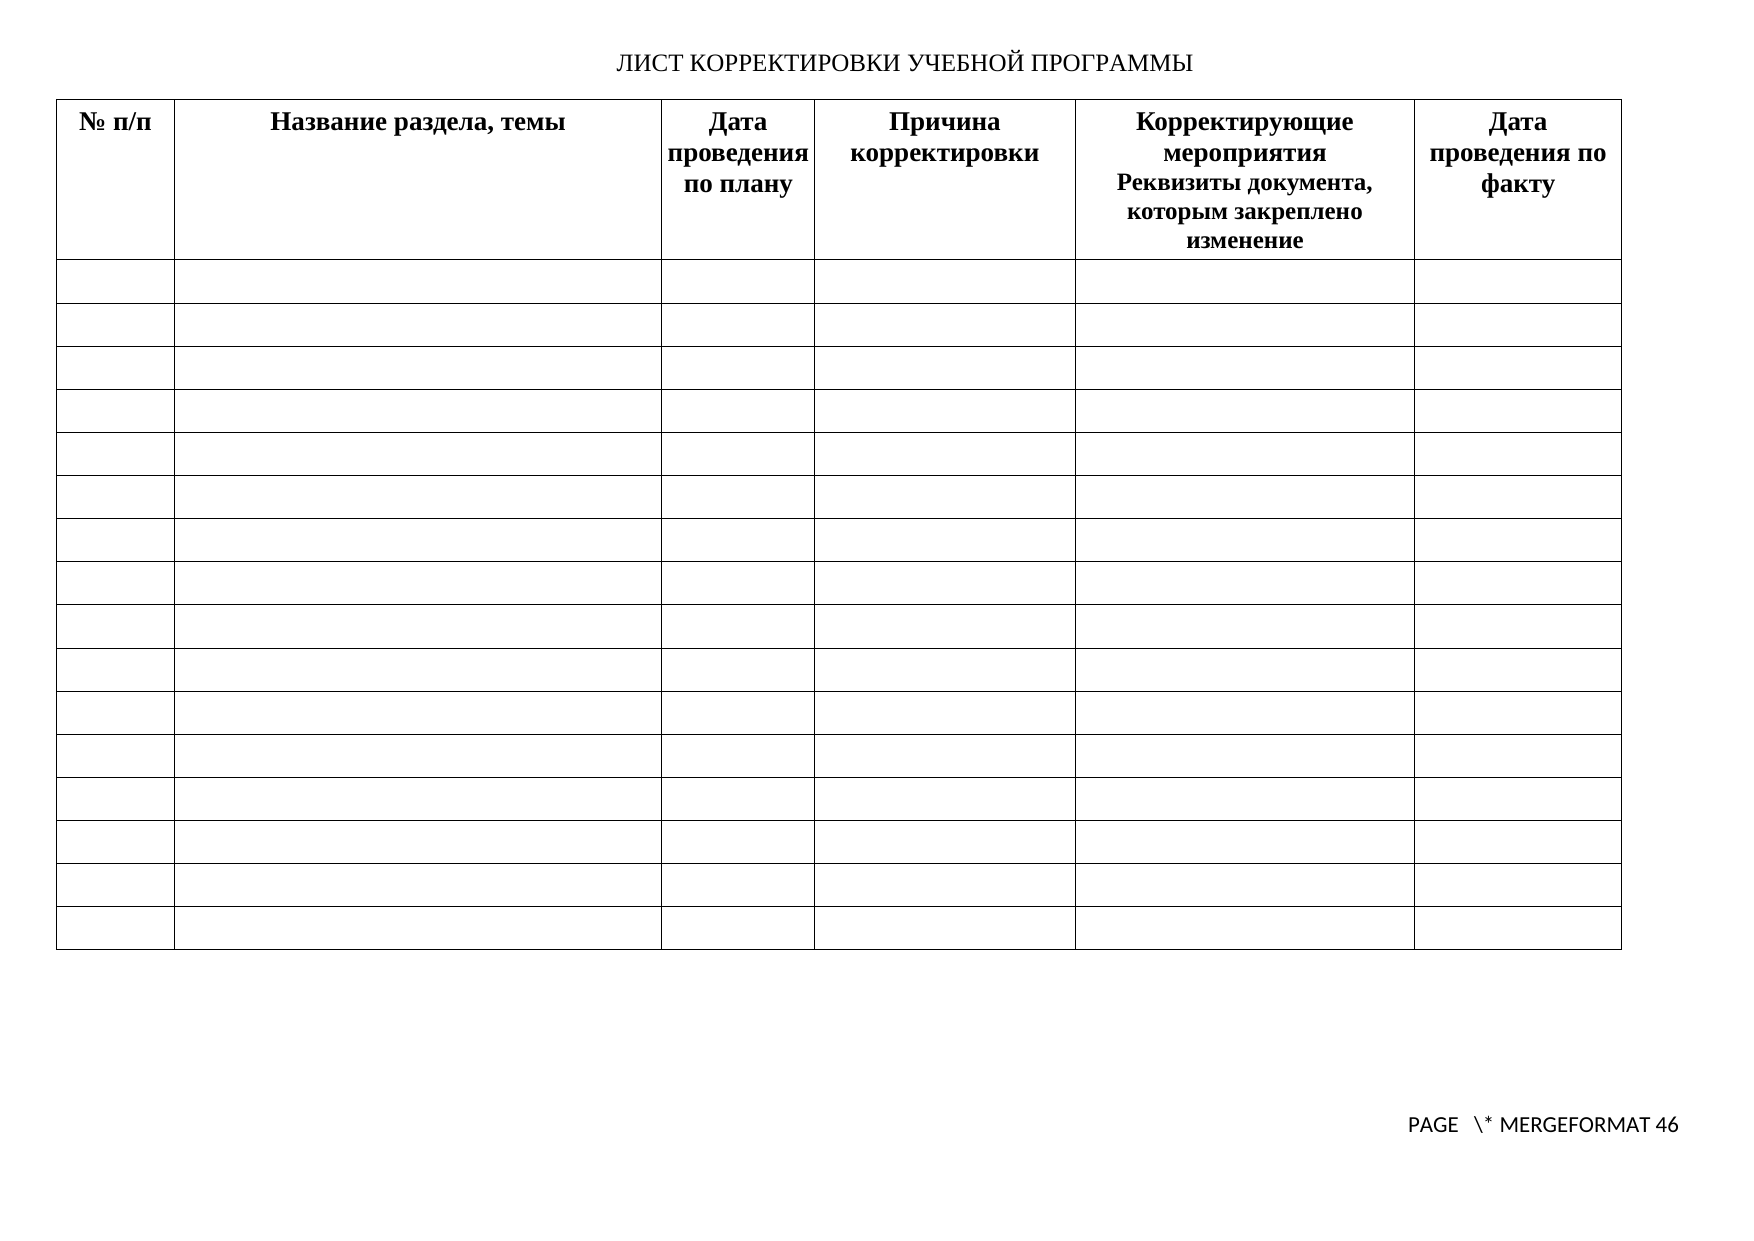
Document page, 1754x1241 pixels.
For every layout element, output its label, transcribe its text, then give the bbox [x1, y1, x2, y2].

table_cell [815, 907, 1075, 949]
table_cell [1415, 864, 1621, 906]
table_cell [57, 476, 174, 518]
table_cell [1076, 821, 1414, 863]
table_cell [815, 519, 1075, 561]
table_cell [662, 864, 814, 906]
table_cell [1415, 562, 1621, 604]
table_cell [662, 821, 814, 863]
table_cell [57, 907, 174, 949]
table_cell [1415, 907, 1621, 949]
table_cell [175, 649, 661, 691]
table_cell [662, 304, 814, 346]
table_cell [815, 433, 1075, 475]
table_cell [1076, 390, 1414, 432]
table_cell [662, 907, 814, 949]
table_cell [57, 562, 174, 604]
table_cell [57, 519, 174, 561]
table_cell [1415, 778, 1621, 820]
table_cell [175, 433, 661, 475]
table_cell [1415, 735, 1621, 777]
table_cell [1076, 433, 1414, 475]
table_cell [57, 304, 174, 346]
table_cell [662, 778, 814, 820]
table_cell [1415, 605, 1621, 647]
table_cell [815, 821, 1075, 863]
table_cell [1415, 304, 1621, 346]
table_cell [57, 260, 174, 302]
table_header Дата проведения по плану [662, 100, 814, 259]
table_cell [175, 562, 661, 604]
table_cell [1415, 519, 1621, 561]
table_header № п/п [57, 100, 174, 259]
table_cell [57, 605, 174, 647]
table_cell [175, 864, 661, 906]
table_cell [1415, 692, 1621, 734]
table_cell [175, 260, 661, 302]
table_cell [1415, 260, 1621, 302]
table_cell [1415, 347, 1621, 389]
table_cell [662, 476, 814, 518]
table_cell [175, 778, 661, 820]
table_cell [1415, 821, 1621, 863]
table_cell [175, 821, 661, 863]
table_cell [662, 519, 814, 561]
table_cell [1415, 649, 1621, 691]
table_cell [1076, 692, 1414, 734]
table_cell [662, 260, 814, 302]
table_cell [57, 821, 174, 863]
table_cell [1076, 864, 1414, 906]
table_cell [1415, 476, 1621, 518]
table_cell [175, 605, 661, 647]
table_header Корректирующие мероприятия Реквизиты документа, которым закреплено изменение [1076, 100, 1414, 259]
table_cell [815, 864, 1075, 906]
table_cell [815, 735, 1075, 777]
table_cell [57, 864, 174, 906]
table_cell [57, 433, 174, 475]
table_cell [815, 692, 1075, 734]
table_cell [1076, 304, 1414, 346]
table_cell [662, 605, 814, 647]
table_cell [175, 519, 661, 561]
table_cell [662, 390, 814, 432]
table_cell [57, 649, 174, 691]
table_cell [57, 735, 174, 777]
table_cell [1415, 390, 1621, 432]
table_cell [57, 692, 174, 734]
table_cell [815, 260, 1075, 302]
table_cell [175, 347, 661, 389]
table_cell [57, 347, 174, 389]
table_cell [57, 778, 174, 820]
table_cell [1076, 476, 1414, 518]
table_header Название раздела, темы [175, 100, 661, 259]
table_cell [175, 735, 661, 777]
table_cell [1076, 519, 1414, 561]
table_cell [815, 304, 1075, 346]
table_header Дата проведения по факту [1415, 100, 1621, 259]
table_cell [815, 347, 1075, 389]
table_cell [662, 692, 814, 734]
table_cell [175, 304, 661, 346]
table_cell [815, 562, 1075, 604]
table_cell [662, 735, 814, 777]
table_cell [662, 347, 814, 389]
table_cell [175, 476, 661, 518]
table_cell [1076, 260, 1414, 302]
table_cell [815, 649, 1075, 691]
table_cell [662, 562, 814, 604]
table_cell [175, 390, 661, 432]
table_header Причина корректировки [815, 100, 1075, 259]
table_cell [1076, 735, 1414, 777]
table_cell [815, 390, 1075, 432]
table_cell [662, 649, 814, 691]
table_cell [175, 907, 661, 949]
table_cell [1415, 433, 1621, 475]
table_cell [1076, 605, 1414, 647]
table_cell [175, 692, 661, 734]
table_cell [662, 433, 814, 475]
table_cell [815, 605, 1075, 647]
table_cell [815, 778, 1075, 820]
table_cell [1076, 347, 1414, 389]
table_cell [1076, 562, 1414, 604]
table_cell [1076, 778, 1414, 820]
table_cell [815, 476, 1075, 518]
list ЛИСТ КОРРЕКТИРОВКИ УЧЕБНОЙ ПРОГРАММЫ [131, 44, 1679, 78]
table_cell [1076, 907, 1414, 949]
table_cell [57, 390, 174, 432]
table_cell [1076, 649, 1414, 691]
